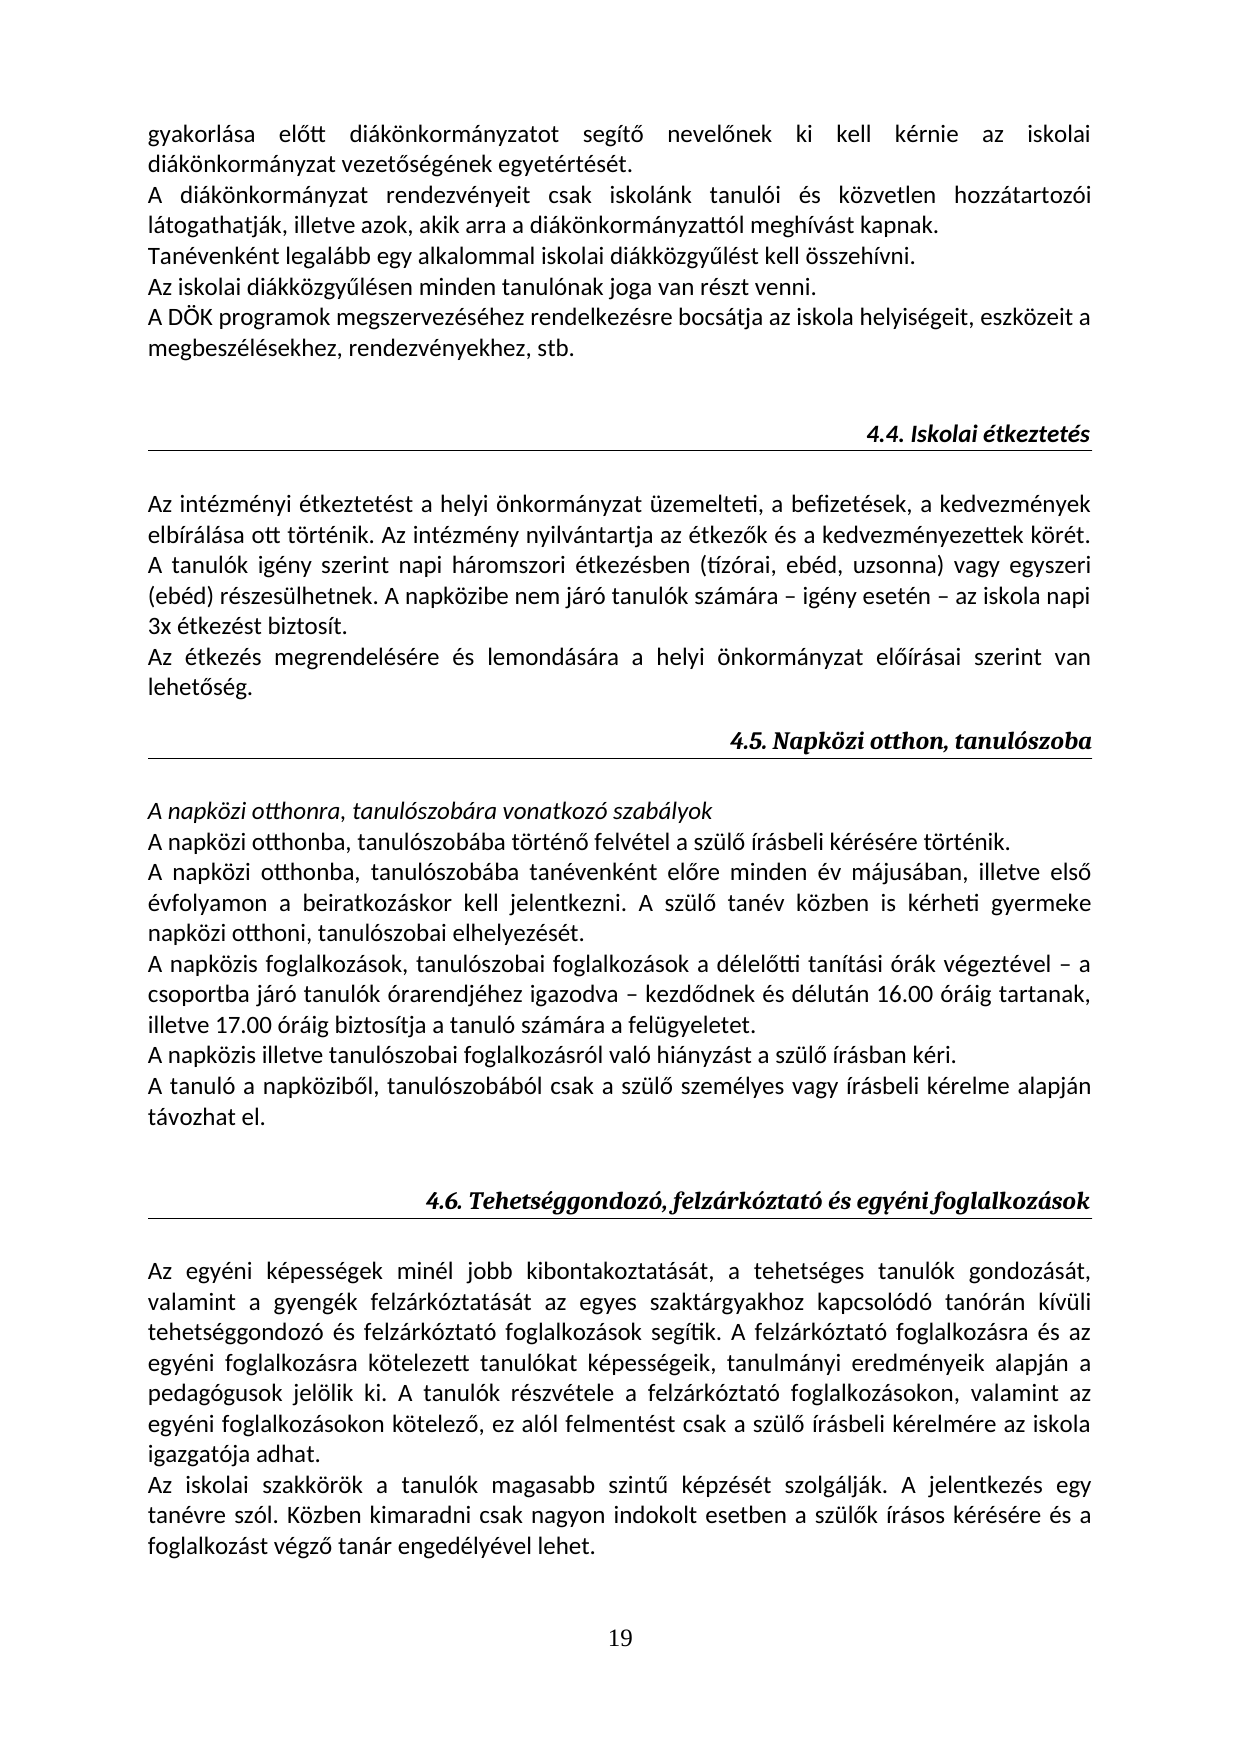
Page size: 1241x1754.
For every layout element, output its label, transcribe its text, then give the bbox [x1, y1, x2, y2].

text Az iskolai diákközgyűlésen minden tanulónak joga van részt venni. [148, 271, 1092, 301]
subtitle 4.5. Napközi otthon, tanulószoba [148, 727, 1092, 758]
text A napközis illetve tanulószobai foglalkozásról való hiányzást a szülő írásban kéri. [148, 1040, 1092, 1070]
subtitle 4.6. Tehetséggondozó, felzárkóztató és egyéni foglalkozások [148, 1187, 1092, 1218]
text Az étkezés megrendelésére és lemondására a helyi önkormányzat előírásai szerint van lehetőség. [148, 641, 1092, 702]
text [148, 118, 1092, 179]
text A tanuló a napköziből, tanulószobából csak a szülő személyes vagy írásbeli kérelme alapján távozhat el. [148, 1070, 1092, 1131]
text Az egyéni képességek minél jobb kibontakoztatását, a tehetséges tanulók gondozását, valamint a gyengék felzárkóztatását az egyes szaktárgyakhoz kapcsolódó tanórán kívüli tehetséggondozó és felzárkóztató foglalkozások segítik. A felzárkóztató foglalkozásra és az egyéni foglalkozásra kötelezett tanulókat képességeik, tanulmányi eredményeik alapján a pedagógusok jelölik ki. A tanulók részvétele a felzárkóztató foglalkozásokon, valamint az egyéni foglalkozásokon kötelező, ez alól felmentést csak a szülő írásbeli kérelmére az iskola igazgatója adhat. [148, 1255, 1092, 1469]
text A diákönkormányzat rendezvényeit csak iskolánk tanulói és közvetlen hozzátartozói látogathatják, illetve azok, akik arra a diákönkormányzattól meghívást kapnak. [148, 179, 1092, 240]
text A napközi otthonba, tanulószobába történő felvétel a szülő írásbeli kérésére történik. [148, 826, 1092, 857]
text Az intézményi étkeztetést a helyi önkormányzat üzemelteti, a befizetések, a kedvezmények elbírálása ott történik. Az intézmény nyilvántartja az étkezők és a kedvezményezettek körét. A tanulók igény szerint napi háromszori étkezésben (tízórai, ebéd, uzsonna) vagy egyszeri (ebéd) részesülhetnek. A napközibe nem járó tanulók számára – igény esetén – az iskola napi 3x étkezést biztosít. [148, 488, 1092, 641]
text A napközi otthonba, tanulószobába tanévenként előre minden év májusában, illetve első évfolyamon a beiratkozáskor kell jelentkezni. A szülő tanév közben is kérheti gyermeke napközi otthoni, tanulószobai elhelyezését. [148, 857, 1092, 948]
text A DÖK programok megszervezéséhez rendelkezésre bocsátja az iskola helyiségeit, eszközeit a megbeszélésekhez, rendezvényekhez, stb. [148, 301, 1092, 362]
text A napközis foglalkozások, tanulószobai foglalkozások a délelőtti tanítási órák végeztével – a csoportba járó tanulók órarendjéhez igazodva – kezdődnek és délután 16.00 óráig tartanak, illetve 17.00 óráig biztosítja a tanuló számára a felügyeletet. [148, 948, 1092, 1040]
subtitle 4.4. Iskolai étkeztetés [148, 418, 1092, 450]
text Az iskolai szakkörök a tanulók magasabb szintű képzését szolgálják. A jelentkezés egy tanévre szól. Közben kimaradni csak nagyon indokolt esetben a szülők írásos kérésére és a foglalkozást végző tanár engedélyével lehet. [148, 1469, 1092, 1561]
text Tanévenként legalább egy alkalommal iskolai diákközgyűlést kell összehívni. [148, 240, 1092, 271]
text A napközi otthonra, tanulószobára vonatkozó szabályok [148, 796, 1092, 826]
